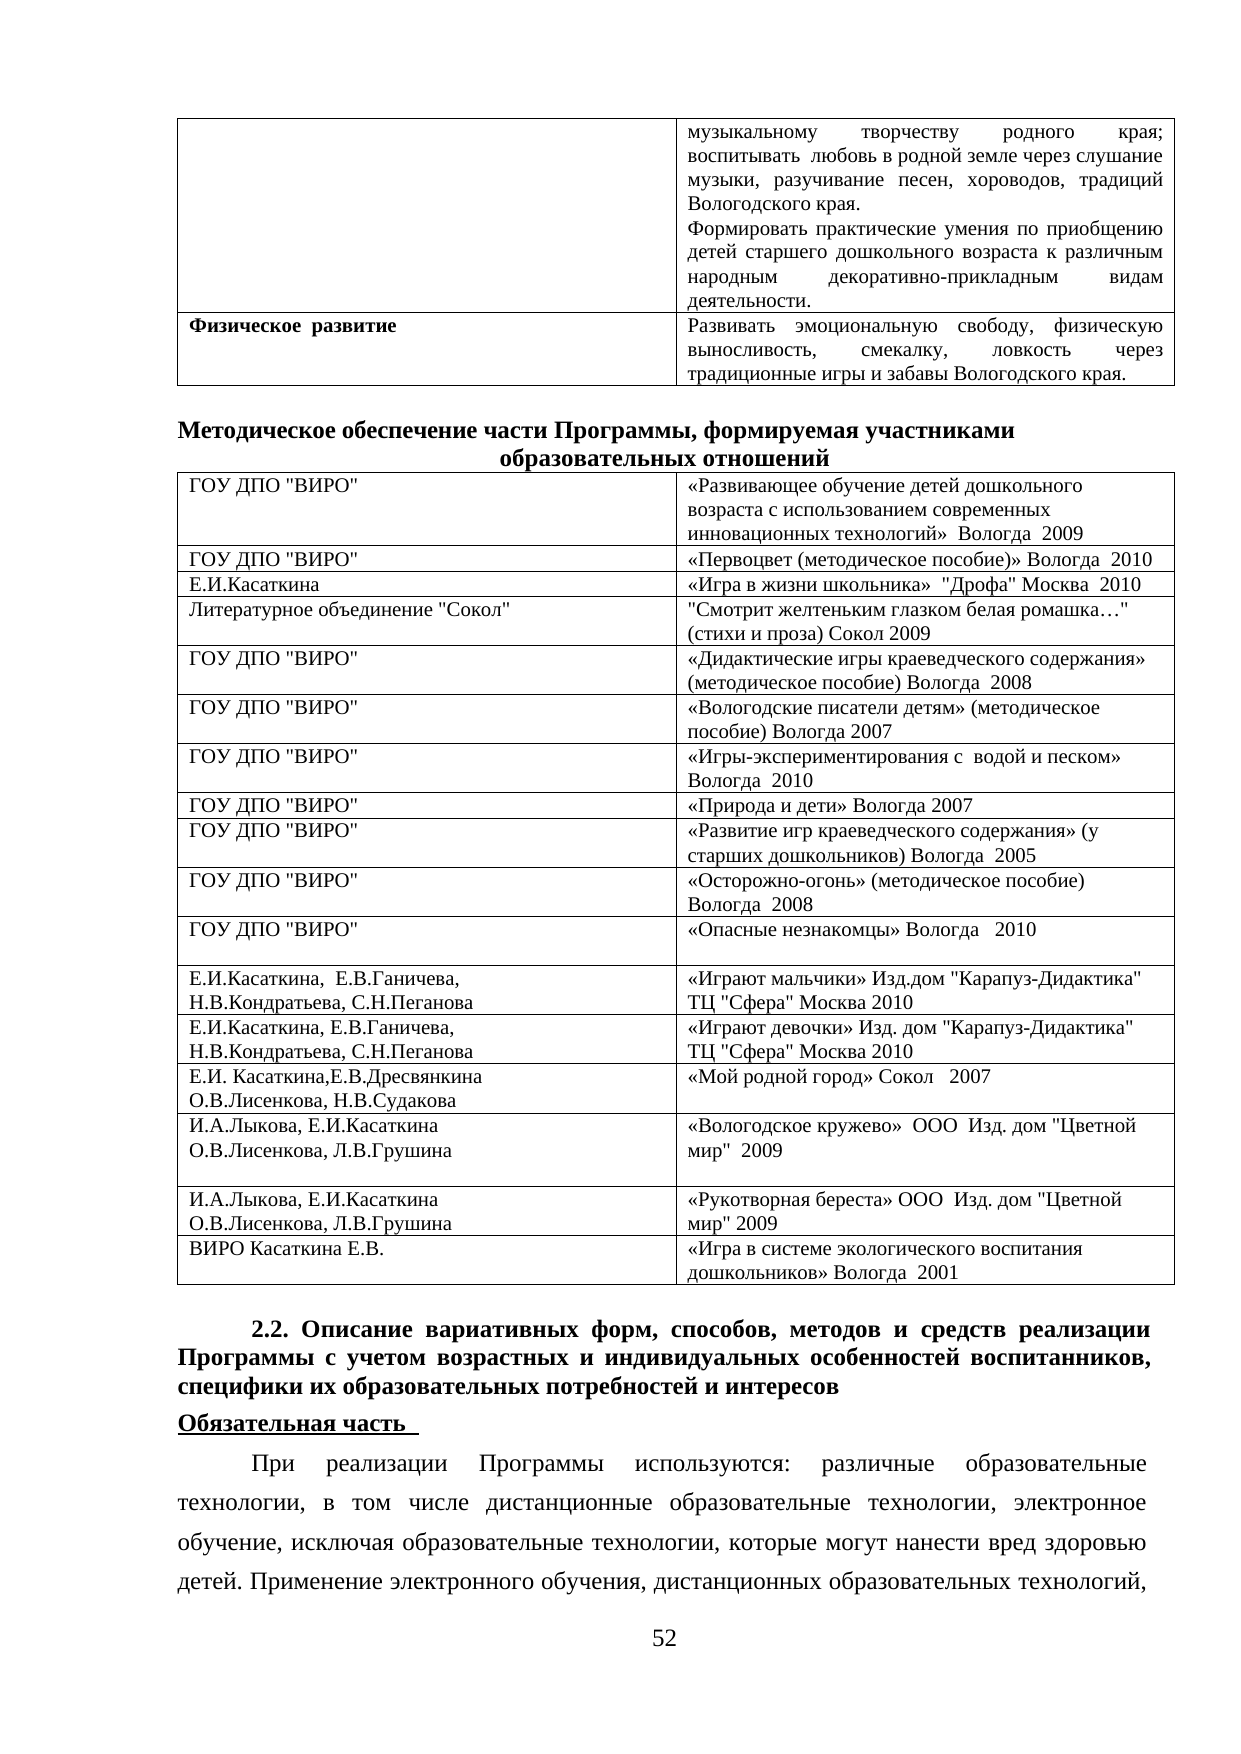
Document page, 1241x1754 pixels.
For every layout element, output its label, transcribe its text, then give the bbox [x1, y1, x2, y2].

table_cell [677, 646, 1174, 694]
text Методическое обеспечение части Программы, формируемая участниками [177, 415, 1152, 443]
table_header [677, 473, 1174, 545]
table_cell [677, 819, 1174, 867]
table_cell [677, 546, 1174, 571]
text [177, 1439, 1147, 1597]
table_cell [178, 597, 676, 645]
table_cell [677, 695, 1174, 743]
text образовательных отношений [177, 443, 1152, 472]
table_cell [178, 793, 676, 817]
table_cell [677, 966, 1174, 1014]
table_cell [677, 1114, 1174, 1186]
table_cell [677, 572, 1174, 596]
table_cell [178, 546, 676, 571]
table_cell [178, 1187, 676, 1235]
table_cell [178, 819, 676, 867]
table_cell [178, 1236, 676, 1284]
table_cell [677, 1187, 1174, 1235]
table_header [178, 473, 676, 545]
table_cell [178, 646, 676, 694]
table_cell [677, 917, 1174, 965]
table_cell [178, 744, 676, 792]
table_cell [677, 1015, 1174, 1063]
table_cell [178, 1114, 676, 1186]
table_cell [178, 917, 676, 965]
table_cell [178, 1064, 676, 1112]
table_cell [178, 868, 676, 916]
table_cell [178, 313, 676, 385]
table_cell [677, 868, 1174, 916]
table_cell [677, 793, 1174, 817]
text 2.2. Описание вариативных форм, способов, методов и средств реализации Программы с учетом возрастных и индивидуальных особенностей воспитанников, специфики их образовательных потребностей и интересов [177, 1314, 1152, 1400]
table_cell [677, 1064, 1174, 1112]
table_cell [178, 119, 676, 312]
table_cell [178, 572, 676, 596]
text Обязательная часть [177, 1400, 1147, 1439]
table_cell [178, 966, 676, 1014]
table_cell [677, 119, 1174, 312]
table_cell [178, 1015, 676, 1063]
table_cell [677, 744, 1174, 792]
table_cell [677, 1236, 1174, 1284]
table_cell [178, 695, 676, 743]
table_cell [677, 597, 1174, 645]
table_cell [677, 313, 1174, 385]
